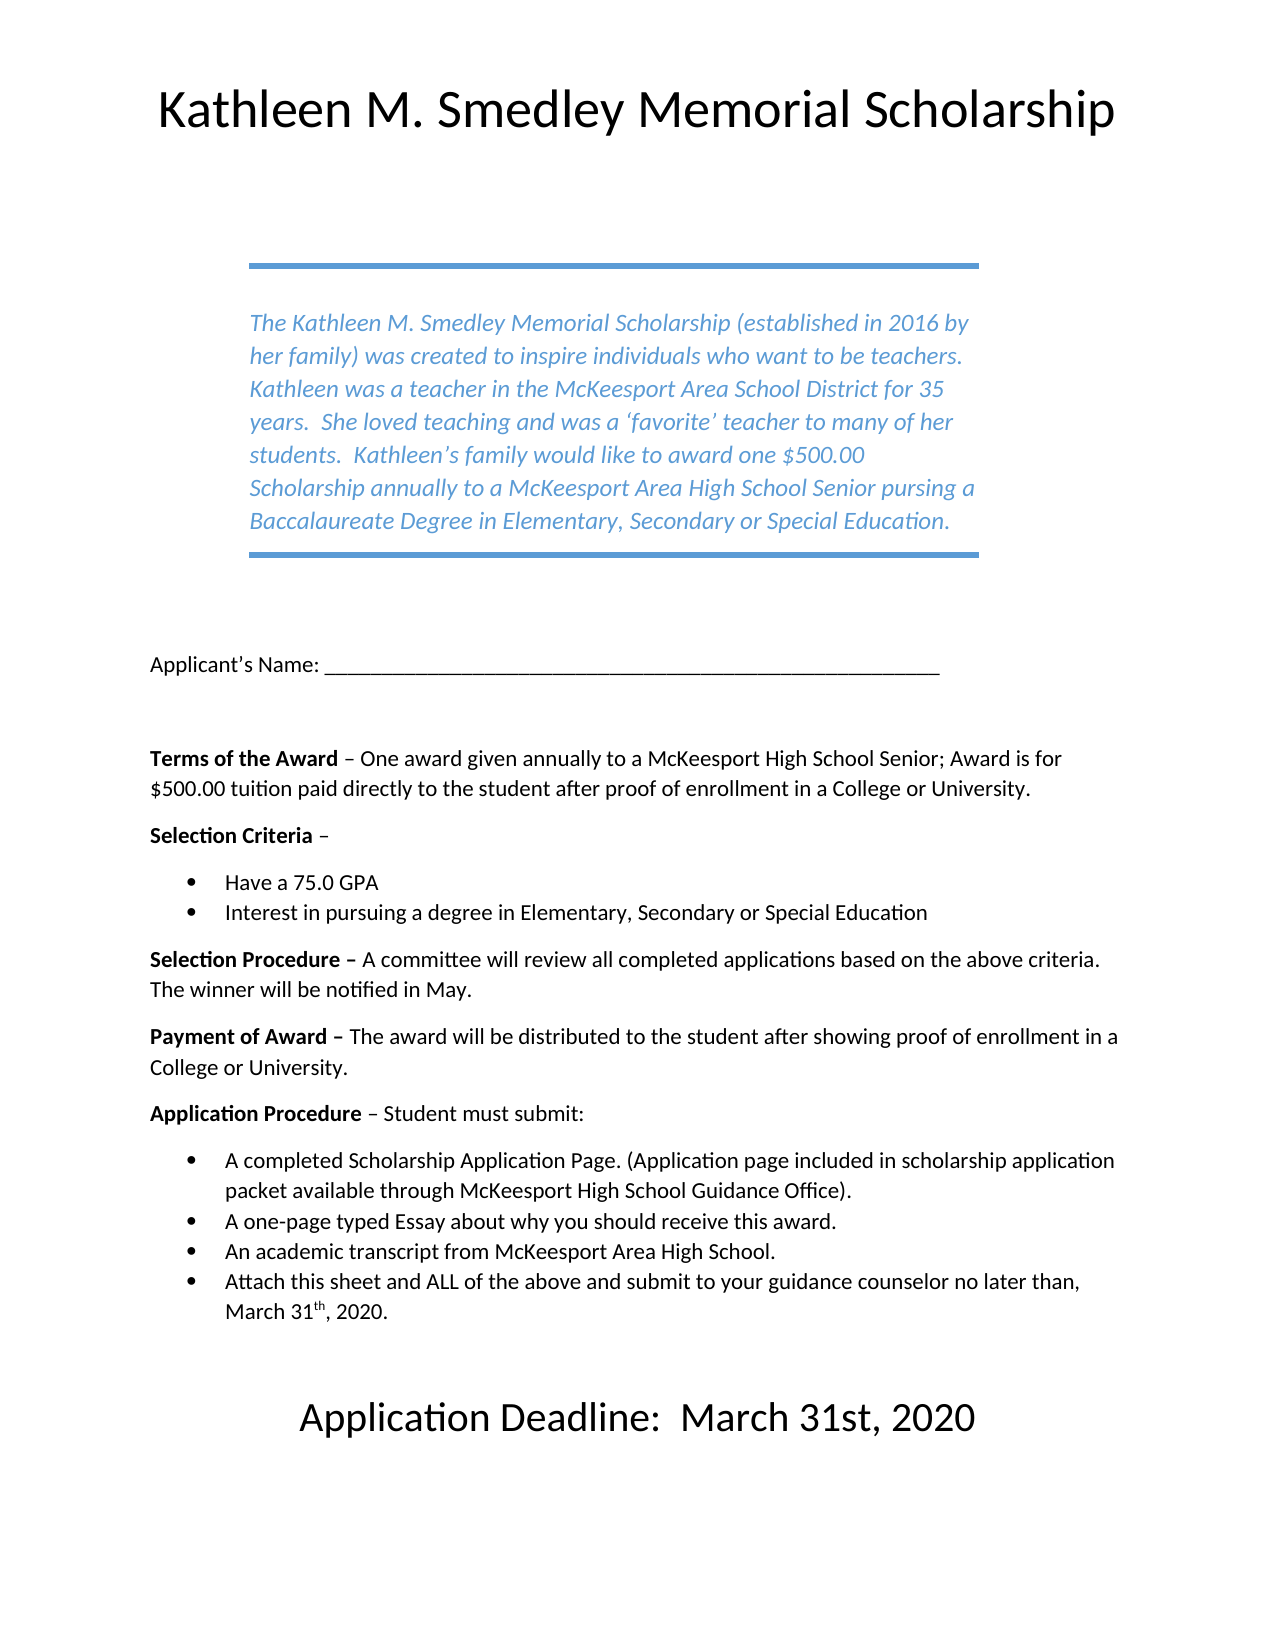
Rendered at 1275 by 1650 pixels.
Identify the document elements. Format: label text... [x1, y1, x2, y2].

text Application Deadline: March 31st, 2020 [150, 1391, 1125, 1442]
list A one-page typed Essay about why you should receive this award. [187, 1207, 1125, 1235]
list Interest in pursuing a degree in Elementary, Secondary or Special Education [187, 898, 1125, 927]
list An academic transcript from McKeesport Area High School. [187, 1237, 1125, 1265]
list Have a 75.0 GPA [187, 868, 1125, 896]
list Attach this sheet and ALL of the above and submit to your guidance counselor no later than, March 31th, 2020. [187, 1267, 1125, 1326]
text Selection Procedure – A committee will review all completed applications based on the above criteria. The winner will be notified in May. [150, 945, 1125, 1004]
text Terms of the Award – One award given annually to a McKeesport High School Senior; Award is for $500.00 tuition paid directly to the student after proof of enrollment in a College or University. [150, 744, 1125, 803]
text Payment of Award – The award will be distributed to the student after showing proof of enrollment in a College or University. [150, 1022, 1125, 1081]
text Application Procedure – Student must submit: [150, 1099, 1125, 1128]
list A completed Scholarship Application Page. (Application page included in scholarship application packet available through McKeesport High School Guidance Office). [187, 1146, 1125, 1205]
text Selection Criteria – [150, 821, 1125, 849]
text Applicant’s Name: ______________________________________________________ [150, 651, 1125, 679]
